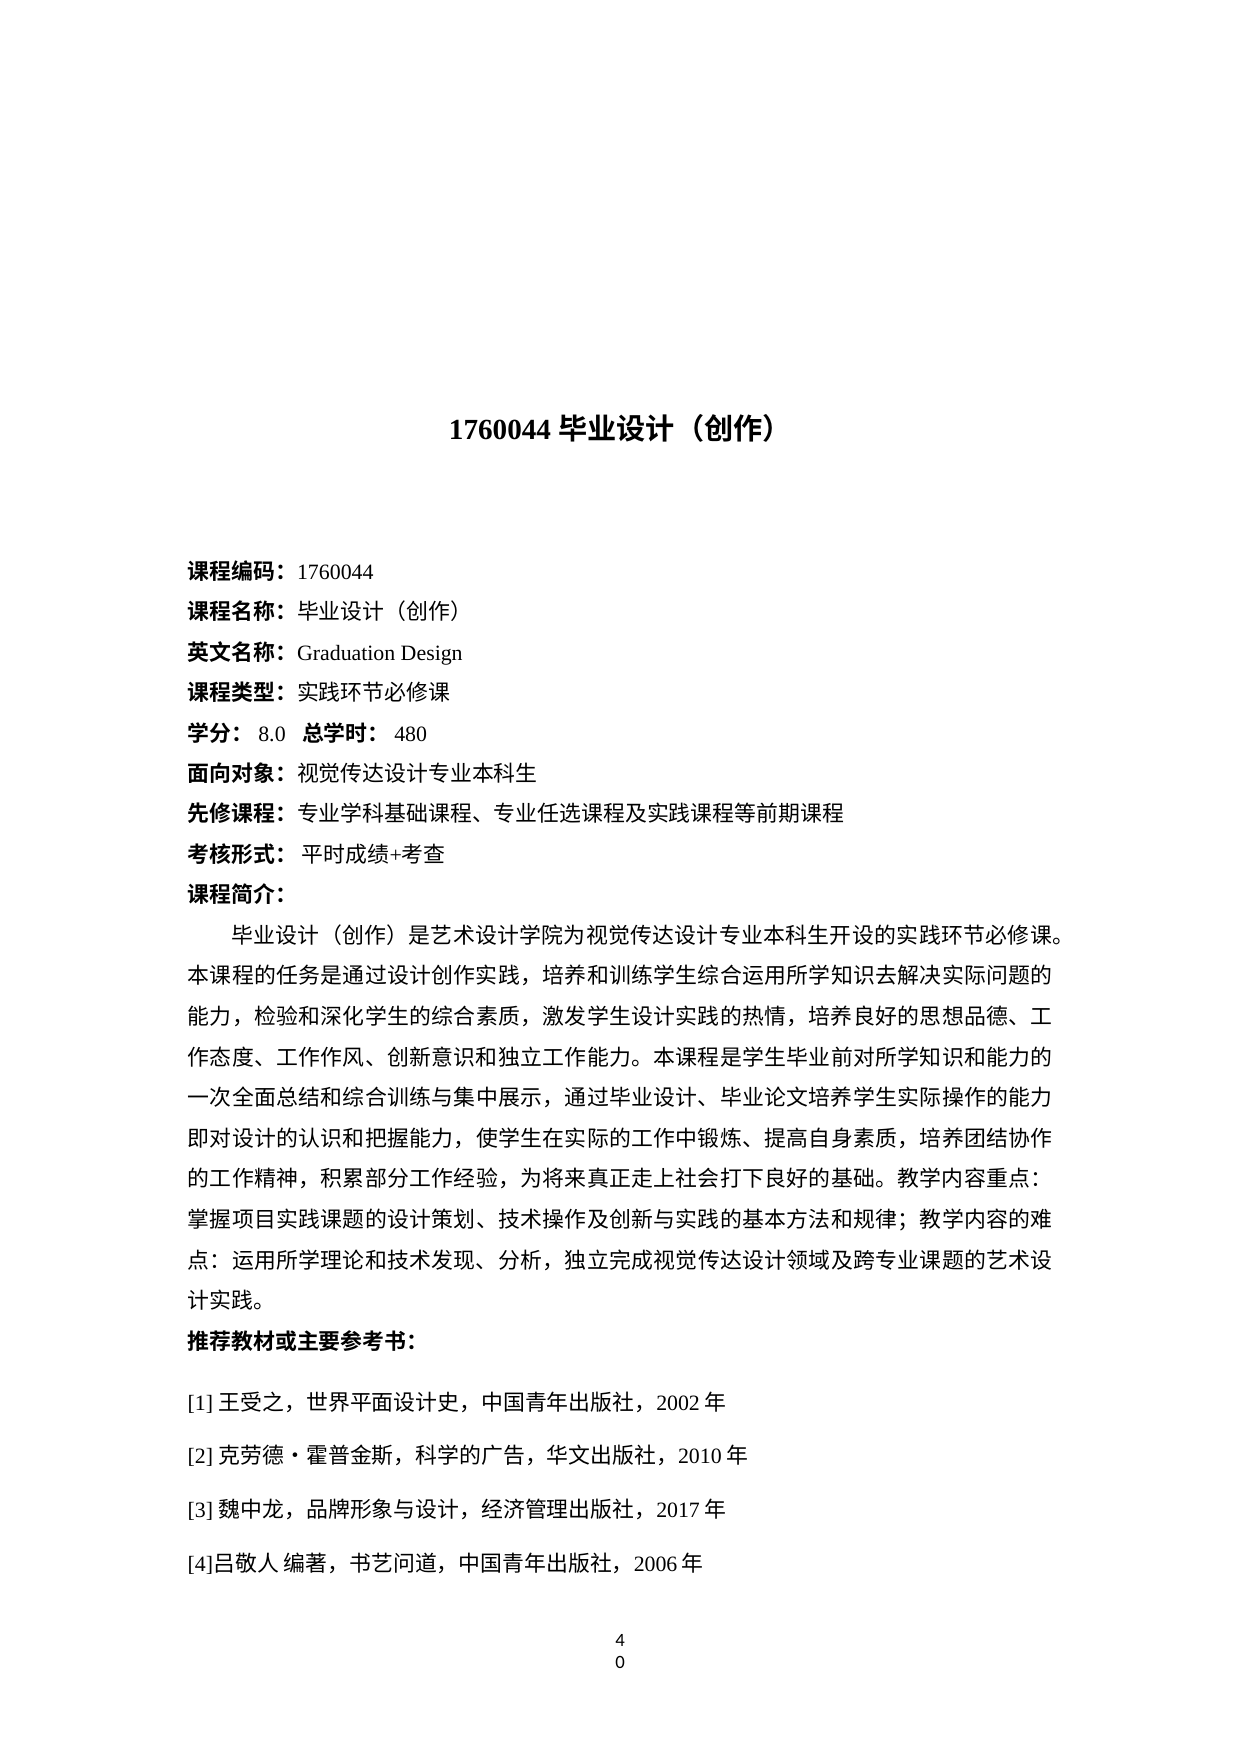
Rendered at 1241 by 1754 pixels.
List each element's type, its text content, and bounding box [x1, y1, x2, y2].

text 毕业设计（创作）是艺术设计学院为视觉传达设计专业本科生开设的实践环节必修课。本课程的任务是通过设计创作实践，培养和训练学生综合运用所学知识去解决实际问题的能力，检验和深化学生的综合素质，激发学生设计实践的热情，培养良好的思想品德、工作态度、工作作风、创新意识和独立工作能力。本课程是学生毕业前对所学知识和能力的一次全面总结和综合训练与集中展示，通过毕业设计、毕业论文培养学生实际操作的能力，即对设计的认识和把握能力，使学生在实际的工作中锻炼、提高自身素质，培养团结协作的工作精神，积累部分工作经验，为将来真正走上社会打下良好的基础。教学内容重点：掌握项目实践课题的设计策划、技术操作及创新与实践的基本方法和规律；教学内容的难点：运用所学理论和技术发现、分析，独立完成视觉传达设计领域及跨专业课题的艺术设计实践。 [187, 917, 1053, 1315]
text 推荐教材或主要参考书： [187, 1323, 1053, 1356]
text [2] 克劳德•霍普金斯，科学的广告，华文出版社，2010年 [187, 1434, 1053, 1471]
text 课程简介： [187, 877, 1053, 909]
text [4]吕敬人 编著，书艺问道，中国青年出版社，2006年 [187, 1541, 1053, 1579]
text 课程编码：1760044 [187, 553, 1053, 586]
text 先修课程：专业学科基础课程、专业任选课程及实践课程等前期课程 [187, 796, 1053, 828]
text 英文名称：Graduation Design [187, 634, 1053, 667]
text [1] 王受之，世界平面设计史，中国青年出版社，2002年 [187, 1380, 1053, 1417]
text 课程名称：毕业设计（创作） [187, 594, 1053, 626]
text 面向对象：视觉传达设计专业本科生 [187, 756, 1053, 788]
text 考核形式： 平时成绩+考查 [187, 836, 1053, 869]
text 课程类型：实践环节必修课 [187, 675, 1053, 707]
subtitle 1760044 毕业设计（创作） [187, 394, 1053, 459]
text 学分： 8.0 总学时： 480 [187, 715, 1053, 748]
text [3] 魏中龙，品牌形象与设计，经济管理出版社，2017年 [187, 1487, 1053, 1525]
